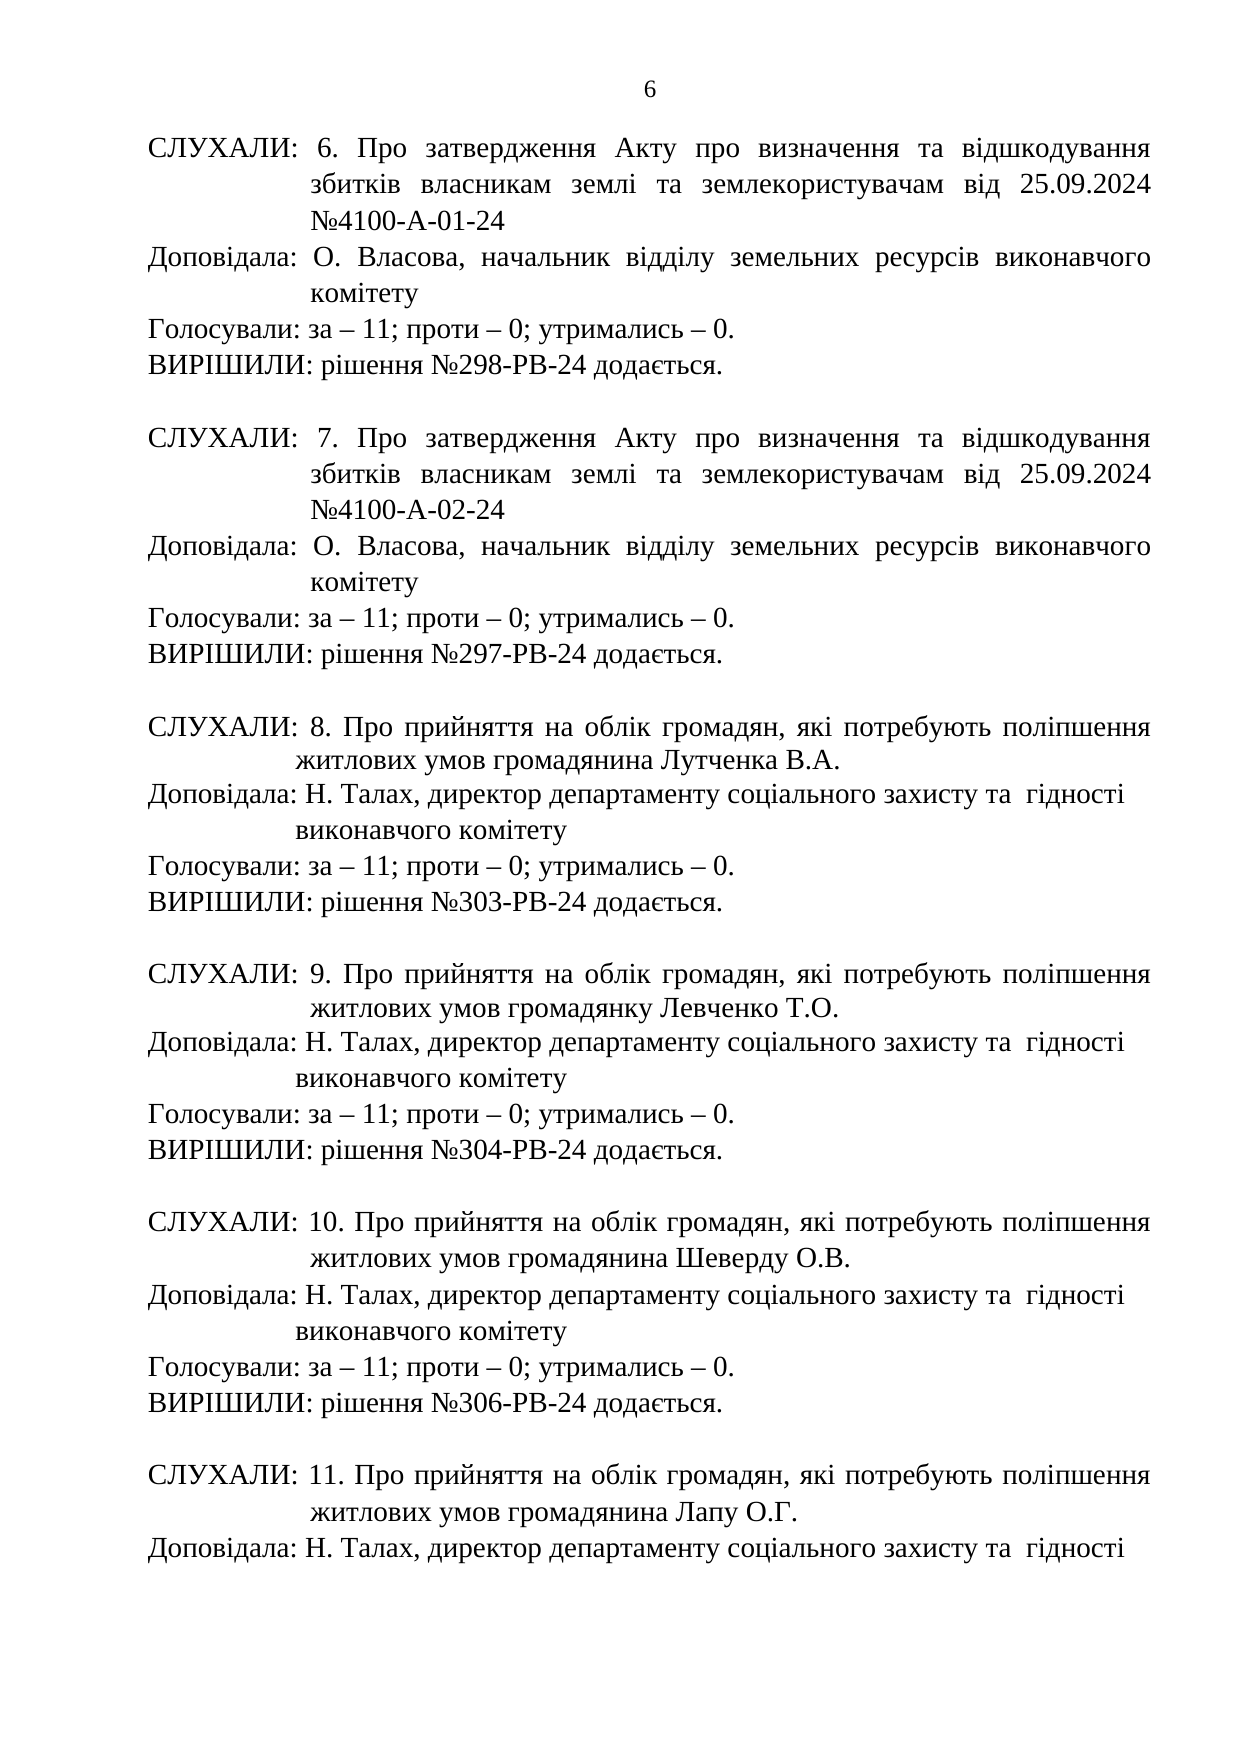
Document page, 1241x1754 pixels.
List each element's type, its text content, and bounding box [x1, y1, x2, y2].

text виконавчого комітету [148, 1060, 1152, 1093]
text СЛУХАЛИ: 7. Про затвердження Акту про визначення та відшкодування збитків власникам землі та землекористувачам від 25.09.2024 №4100-А-02-24 [148, 420, 1152, 526]
text Голосували: за – 11; проти – 0; утримались – 0. [148, 1349, 1152, 1383]
text ВИРІШИЛИ: рішення №298-РВ-24 додається. [148, 347, 1152, 381]
text виконавчого комітету [148, 812, 1152, 846]
text СЛУХАЛИ: 6. Про затвердження Акту про визначення та відшкодування збитків власникам землі та землекористувачам від 25.09.2024 №4100-А-01-24 [148, 131, 1152, 236]
text Доповідала: Н. Талах, директор департаменту соціального захисту та гідності [148, 776, 1152, 809]
text СЛУХАЛИ: 9. Про прийняття на облік громадян, які потребують поліпшення житлових умов громадянку Левченко Т.О. [148, 957, 1152, 1024]
text СЛУХАЛИ: 11. Про прийняття на облік громадян, які потребують поліпшення житлових умов громадянина Лапу О.Г. [148, 1457, 1152, 1527]
text ВИРІШИЛИ: рішення №306-РВ-24 додається. [148, 1385, 1152, 1419]
text Доповідала: Н. Талах, директор департаменту соціального захисту та гідності [148, 1024, 1152, 1057]
text ВИРІШИЛИ: рішення №297-РВ-24 додається. [148, 637, 1152, 670]
text ВИРІШИЛИ: рішення №303-РВ-24 додається. [148, 884, 1152, 918]
text виконавчого комітету [148, 1313, 1152, 1346]
text СЛУХАЛИ: 10. Про прийняття на облік громадян, які потребують поліпшення житлових умов громадянина Шеверду О.В. [148, 1204, 1152, 1274]
text Голосували: за – 11; проти – 0; утримались – 0. [148, 311, 1152, 345]
text Доповідала: Н. Талах, директор департаменту соціального захисту та гідності [148, 1277, 1152, 1310]
text Голосували: за – 11; проти – 0; утримались – 0. [148, 600, 1152, 634]
text ВИРІШИЛИ: рішення №304-РВ-24 додається. [148, 1132, 1152, 1166]
text Голосували: за – 11; проти – 0; утримались – 0. [148, 848, 1152, 882]
text СЛУХАЛИ: 8. Про прийняття на облік громадян, які потребують поліпшення житлових умов громадянина Лутченка В.А. [148, 709, 1152, 776]
text Голосували: за – 11; проти – 0; утримались – 0. [148, 1096, 1152, 1129]
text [148, 239, 1152, 309]
text Доповідала: О. Власова, начальник відділу земельних ресурсів виконавчого комітету [148, 528, 1152, 598]
text Доповідала: Н. Талах, директор департаменту соціального захисту та гідності [148, 1530, 1152, 1563]
